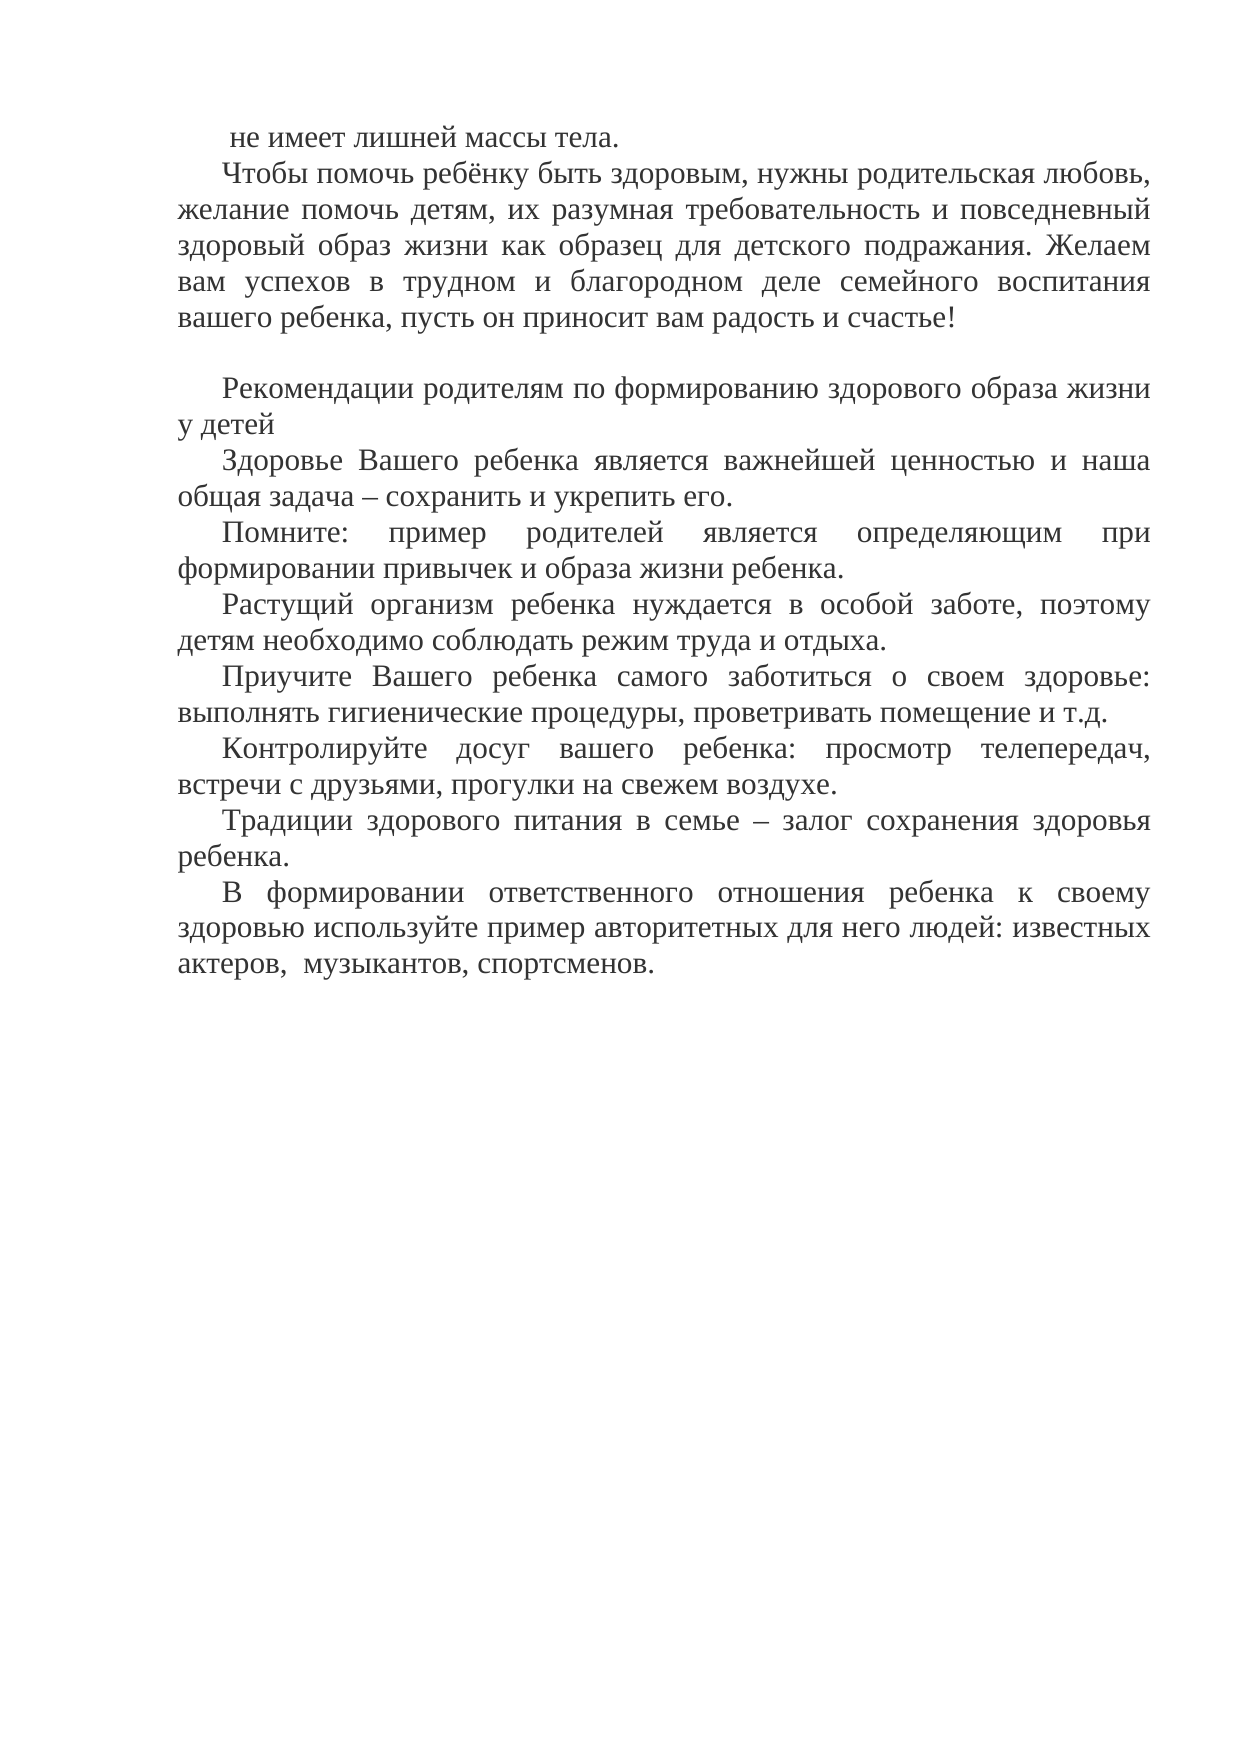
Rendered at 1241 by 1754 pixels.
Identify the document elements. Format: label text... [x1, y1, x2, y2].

text Помните: пример родителей является определяющим при формировании привычек и образа жизни ребенка. [177, 513, 1152, 585]
text Растущий организм ребенка нуждается в особой заботе, поэтому детям необходимо соблюдать режим труда и отдыха. [177, 585, 1152, 657]
text Приучите Вашего ребенка самого заботиться о своем здоровье: выполнять гигиенические процедуры, проветривать помещение и т.д. [177, 657, 1152, 729]
text не имеет лишней массы тела. [177, 118, 1152, 154]
text Рекомендации родителям по формированию здорового образа жизни у детей [177, 370, 1152, 442]
text Традиции здорового питания в семье – залог сохранения здоровья ребенка. [177, 801, 1152, 873]
text Здоровье Вашего ребенка является важнейшей ценностью и наша общая задача – сохранить и укрепить его. [177, 442, 1152, 513]
text Чтобы помочь ребёнку быть здоровым, нужны родительская любовь, желание помочь детям, их разумная требовательность и повседневный здоровый образ жизни как образец для детского подражания. Желаем вам успехов в трудном и благородном деле семейного воспитания вашего ребенка, пусть он приносит вам радость и счастье! [177, 154, 1152, 334]
text В формировании ответственного отношения ребенка к своему здоровью используйте пример авторитетных для него людей: известных актеров, музыкантов, спортсменов. [177, 873, 1152, 981]
text Контролируйте досуг вашего ребенка: просмотр телепередач, встречи с друзьями, прогулки на свежем воздухе. [177, 729, 1152, 801]
